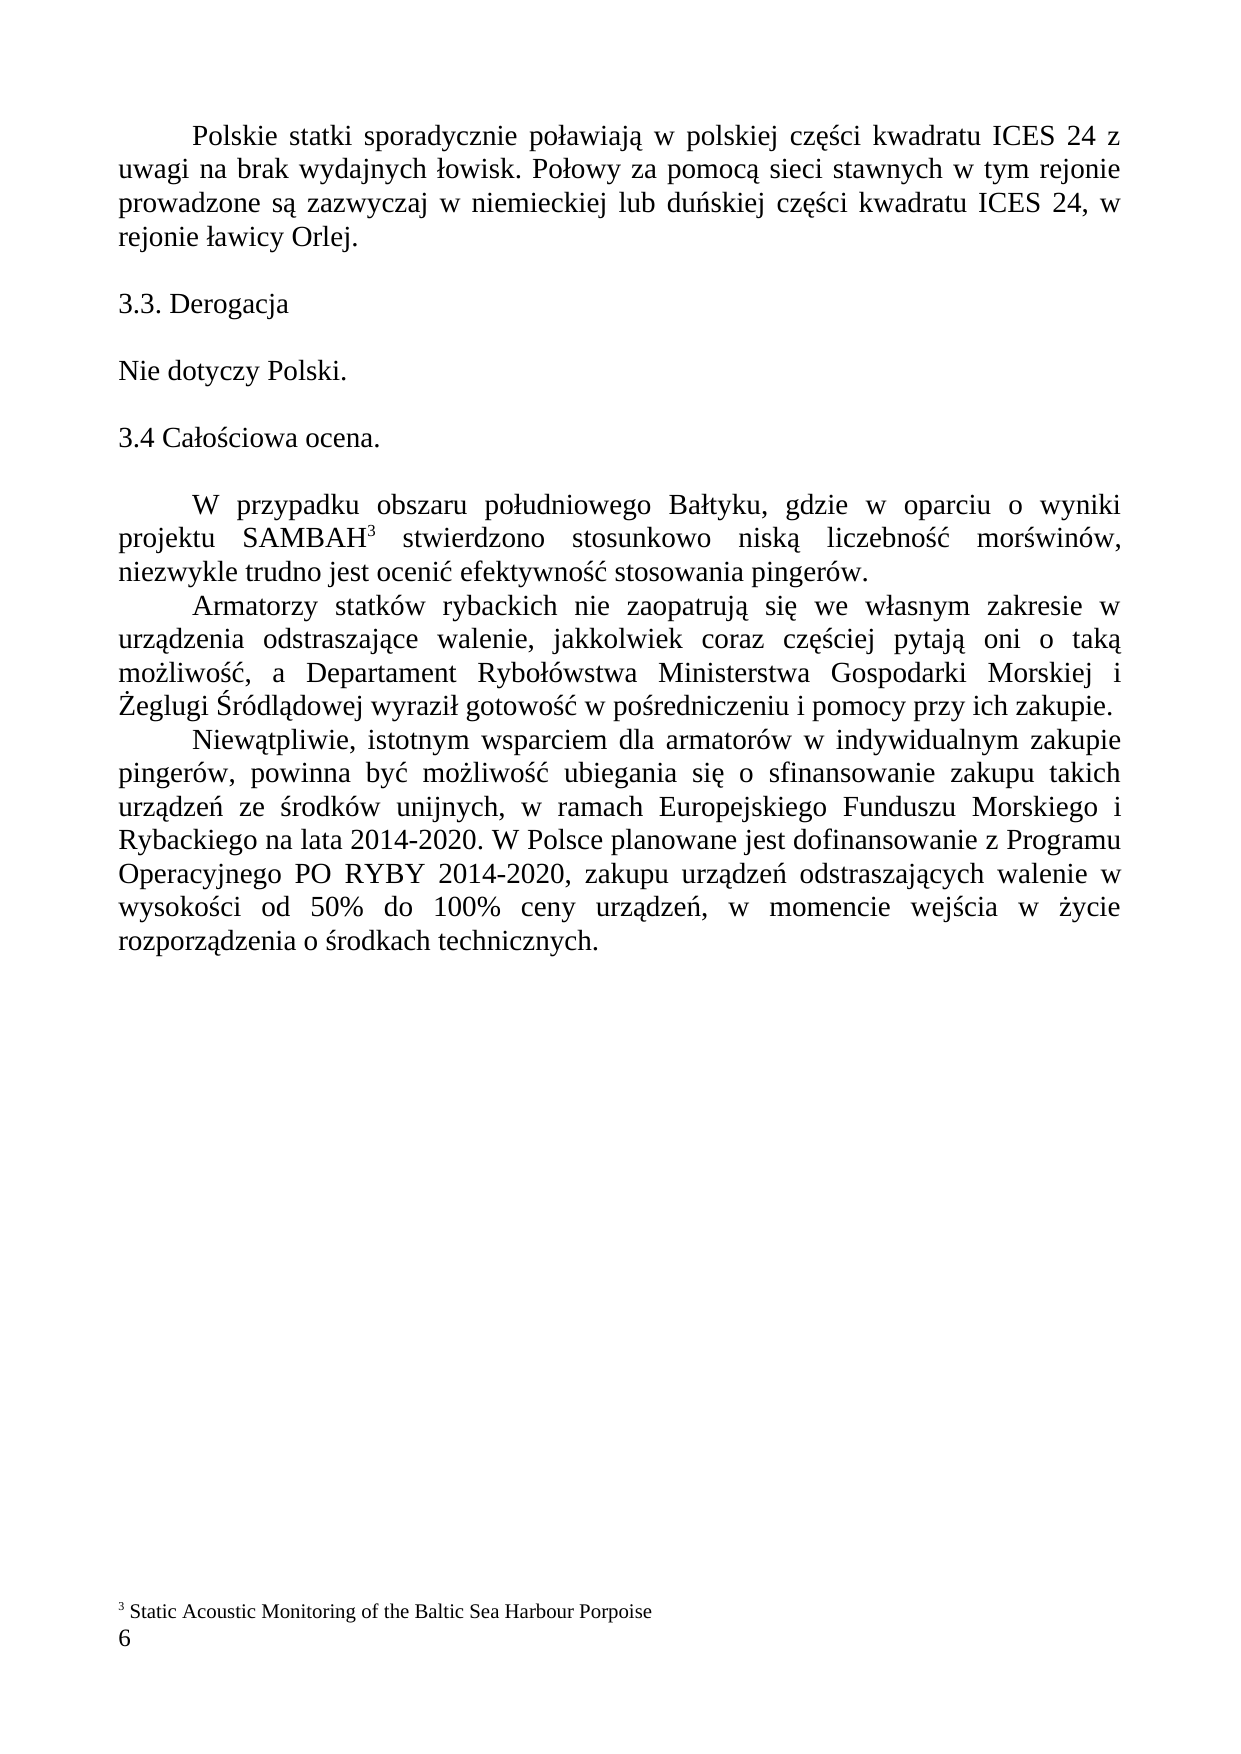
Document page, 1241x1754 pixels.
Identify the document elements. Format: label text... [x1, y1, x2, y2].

text Polskie statki sporadycznie poławiają w polskiej części kwadratu ICES 24 z uwagi na brak wydajnych łowisk. Połowy za pomocą sieci stawnych w tym rejonie prowadzone są zazwyczaj w niemieckiej lub duńskiej części kwadratu ICES 24, w rejonie ławicy Orlej. [118, 118, 1122, 252]
text Nie dotyczy Polski. [118, 353, 1122, 386]
text 3.3. Derogacja [118, 286, 1122, 319]
text Armatorzy statków rybackich nie zaopatrują się we własnym zakresie w urządzenia odstraszające walenie, jakkolwiek coraz częściej pytają oni o taką możliwość, a Departament Rybołówstwa Ministerstwa Gospodarki Morskiej i Żeglugi Śródlądowej wyraził gotowość w pośredniczeniu i pomocy przy ich zakupie. [118, 588, 1122, 722]
text W przypadku obszaru południowego Bałtyku, gdzie w oparciu o wyniki projektu SAMBAH stwierdzono stosunkowo niską liczebność morświnów, niezwykle trudno jest ocenić efektywność stosowania pingerów. [118, 487, 1122, 588]
text Niewątpliwie, istotnym wsparciem dla armatorów w indywidualnym zakupie pingerów, powinna być możliwość ubiegania się o sfinansowanie zakupu takich urządzeń ze środków unijnych, w ramach Europejskiego Funduszu Morskiego i Rybackiego na lata 2014-2020. W Polsce planowane jest dofinansowanie z Programu Operacyjnego PO RYBY 2014-2020, zakupu urządzeń odstraszających walenie w wysokości od 50% do 100% ceny urządzeń, w momencie wejścia w życie rozporządzenia o środkach technicznych. [118, 722, 1122, 957]
text 3.4 Całościowa ocena. [118, 420, 1122, 453]
